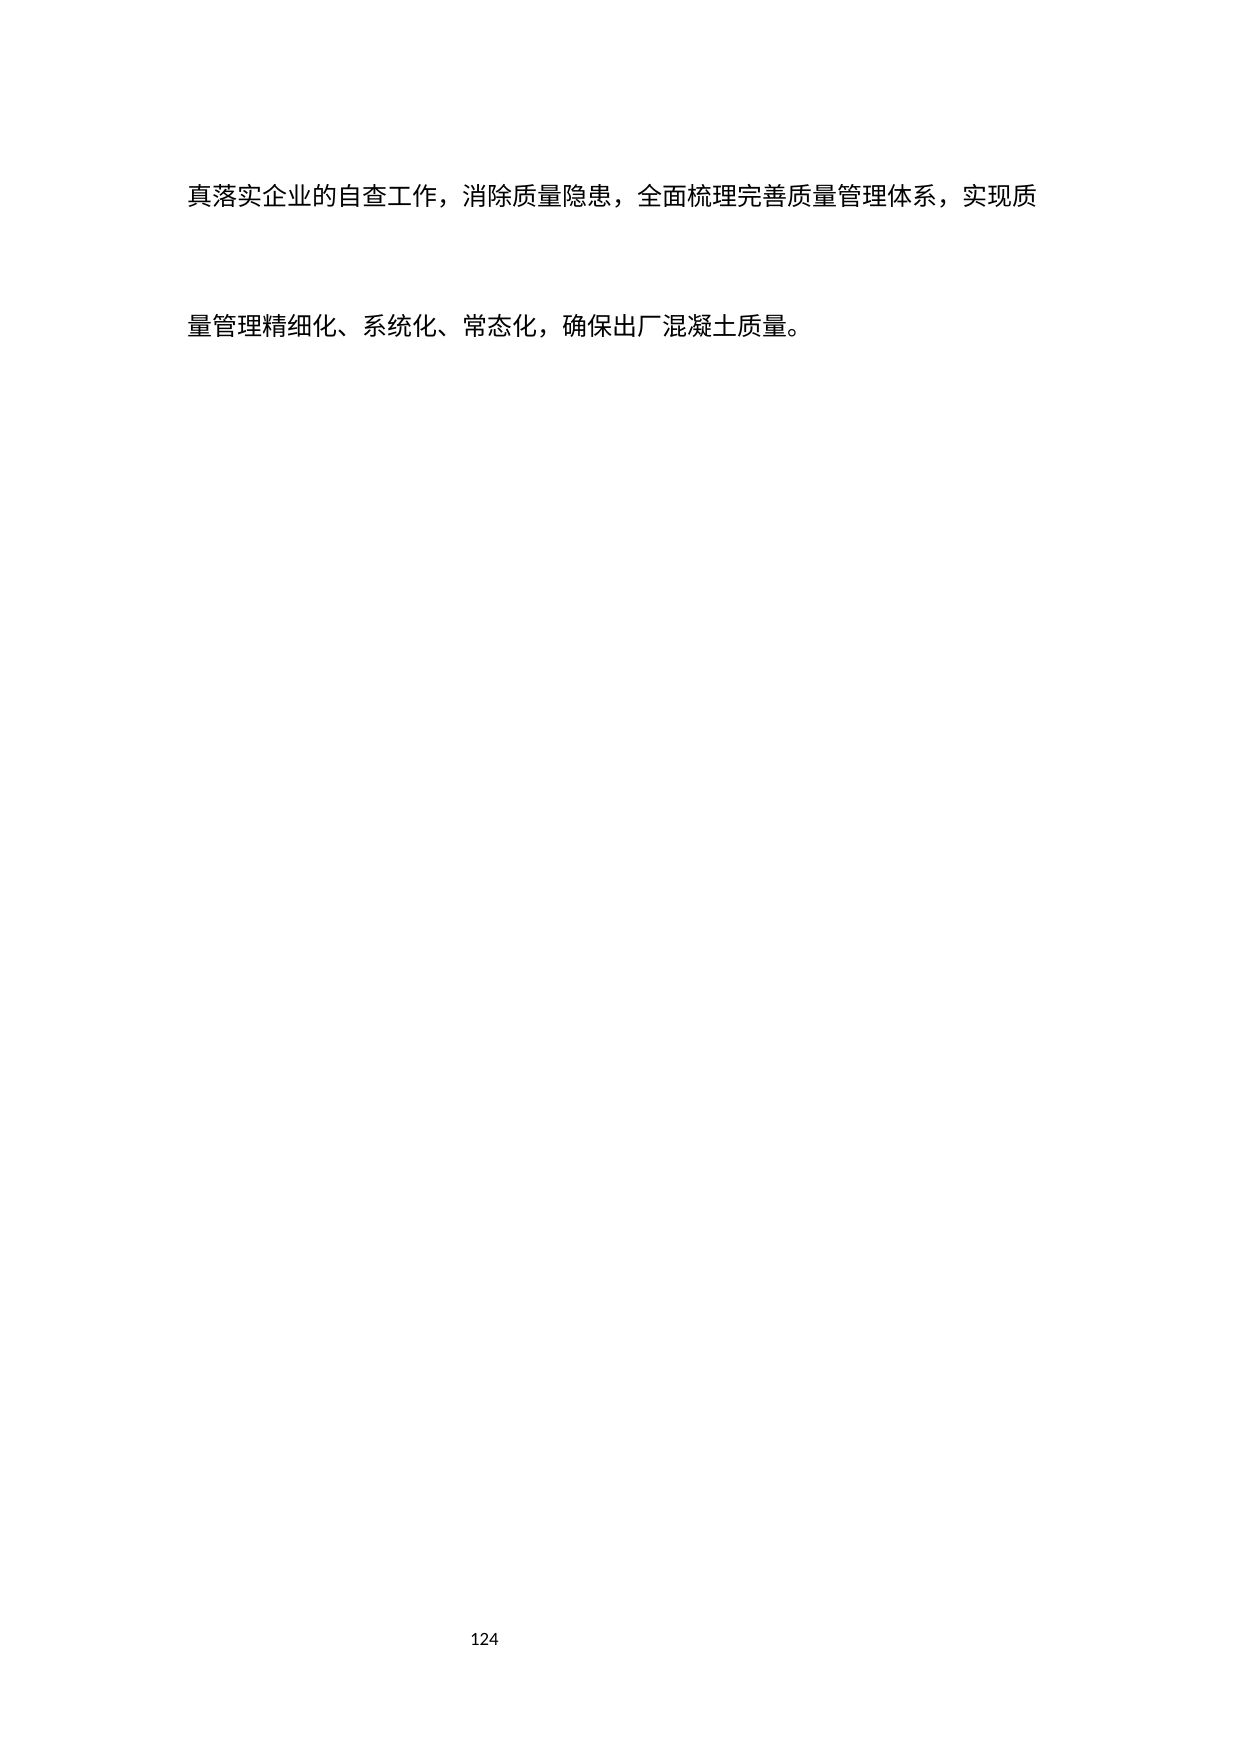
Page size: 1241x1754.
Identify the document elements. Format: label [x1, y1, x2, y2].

text [187, 162, 1053, 357]
